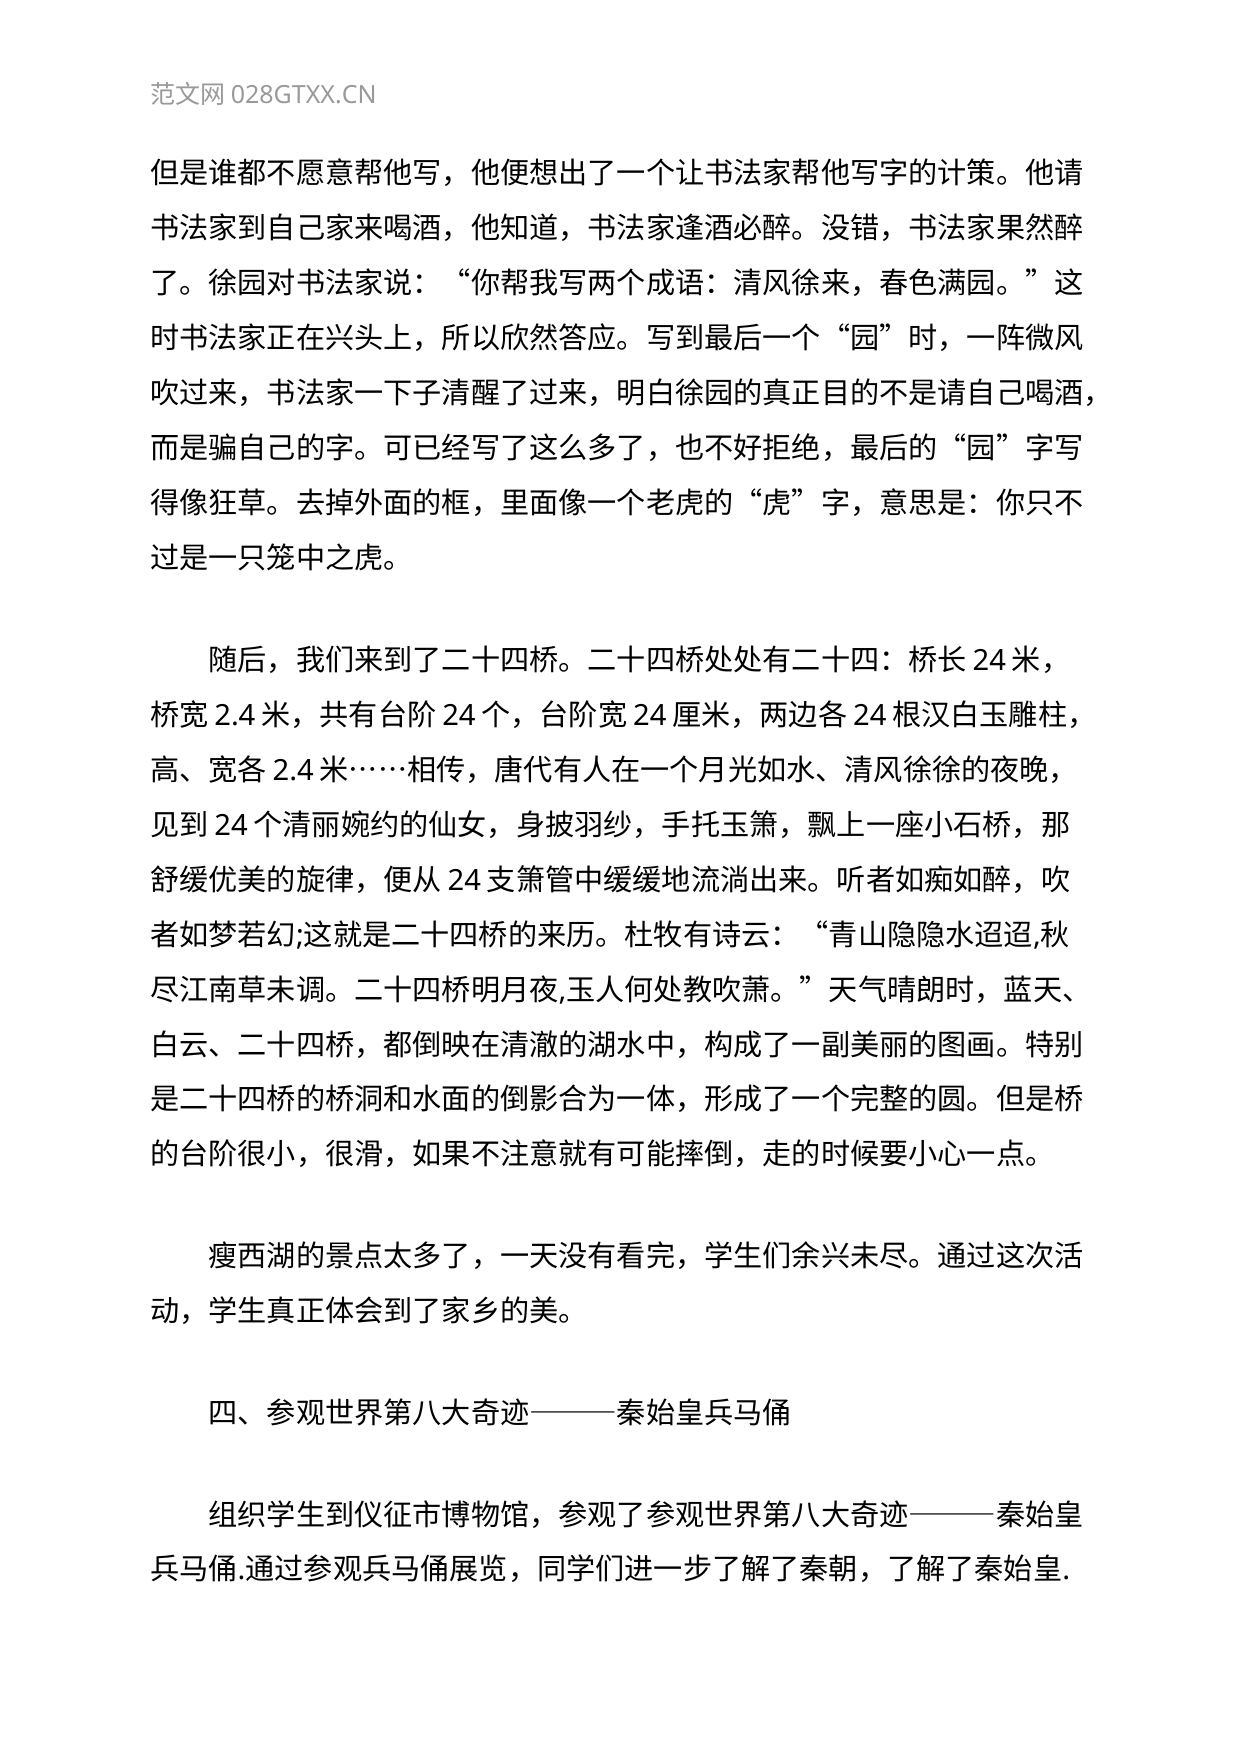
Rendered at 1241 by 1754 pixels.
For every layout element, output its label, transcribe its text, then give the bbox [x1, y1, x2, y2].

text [150, 150, 1090, 577]
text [150, 1491, 1090, 1588]
text 随后，我们来到了二十四桥。二十四桥处处有二十四：桥长24米，桥宽2.4米，共有台阶24个，台阶宽24厘米，两边各24根汉白玉雕柱，高、宽各2.4米……相传，唐代有人在一个月光如水、清风徐徐的夜晚，见到24个清丽婉约的仙女，身披羽纱，手托玉箫，飘上一座小石桥，那舒缓优美的旋律，便从24支箫管中缓缓地流淌出来。听者如痴如醉，吹者如梦若幻;这就是二十四桥的来历。杜牧有诗云：“青山隐隐水迢迢,秋尽江南草未调。二十四桥明月夜,玉人何处教吹萧。”天气晴朗时，蓝天、白云、二十四桥，都倒映在清澈的湖水中，构成了一副美丽的图画。特别是二十四桥的桥洞和水面的倒影合为一体，形成了一个完整的圆。但是桥的台阶很小，很滑，如果不注意就有可能摔倒，走的时候要小心一点。 [150, 636, 1090, 1173]
text 四、参观世界第八大奇迹―――秦始皇兵马俑 [150, 1389, 1090, 1432]
text 瘦西湖的景点太多了，一天没有看完，学生们余兴未尽。通过这次活动，学生真正体会到了家乡的美。 [150, 1233, 1090, 1330]
